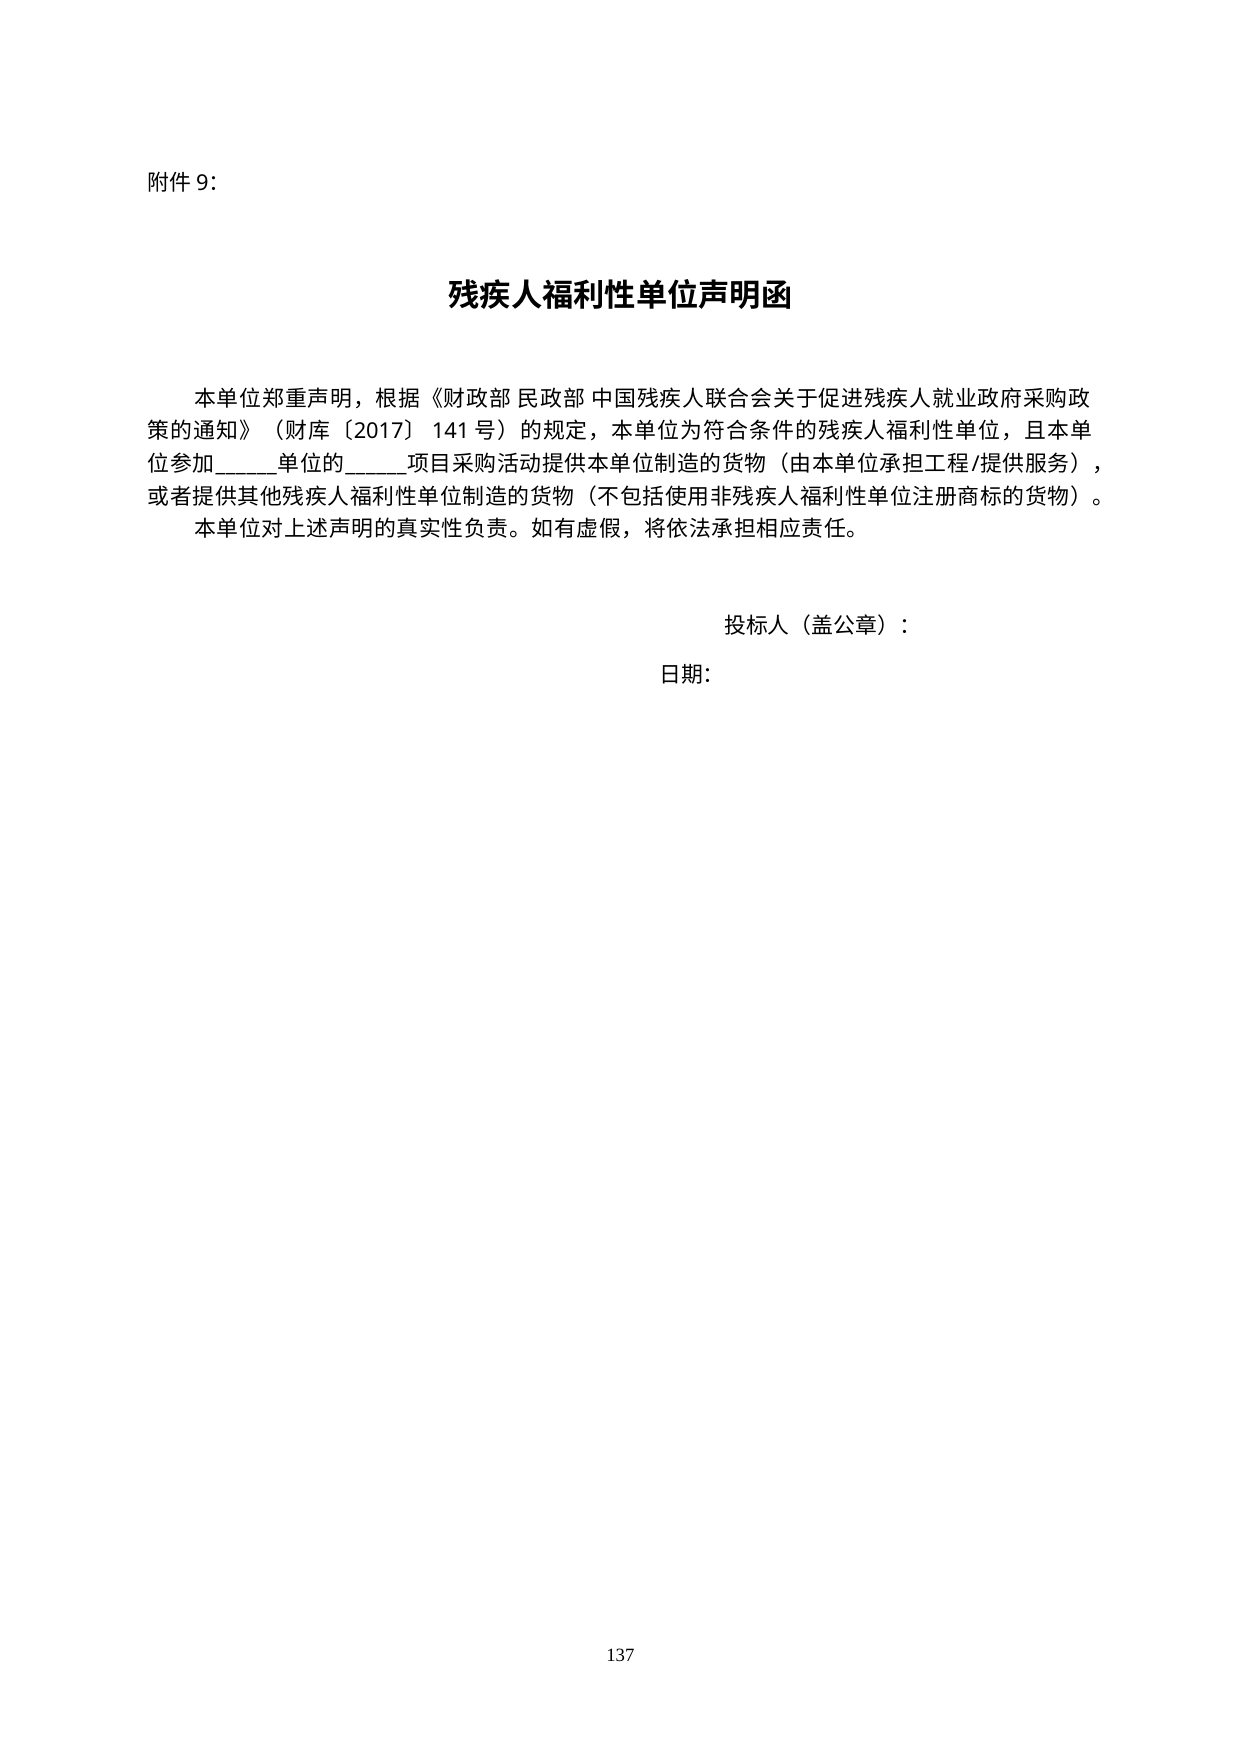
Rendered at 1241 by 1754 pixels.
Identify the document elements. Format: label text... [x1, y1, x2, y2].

text 残疾人福利性单位声明函 [148, 261, 1092, 326]
text 附件9： [148, 165, 1092, 197]
text 投标人（盖公章）： [148, 608, 1092, 641]
text 本单位郑重声明，根据《财政部 民政部 中国残疾人联合会关于促进残疾人就业政府采购政策的通知》（财库〔2017〕 141号）的规定，本单位为符合条件的残疾人福利性单位，且本单位参加______单位的______项目采购活动提供本单位制造的货物（由本单位承担工程/提供服务），或者提供其他残疾人福利性单位制造的货物（不包括使用非残疾人福利性单位注册商标的货物）。 [148, 381, 1092, 511]
text 本单位对上述声明的真实性负责。如有虚假，将依法承担相应责任。 [148, 511, 1092, 543]
text 日期： [148, 657, 930, 689]
